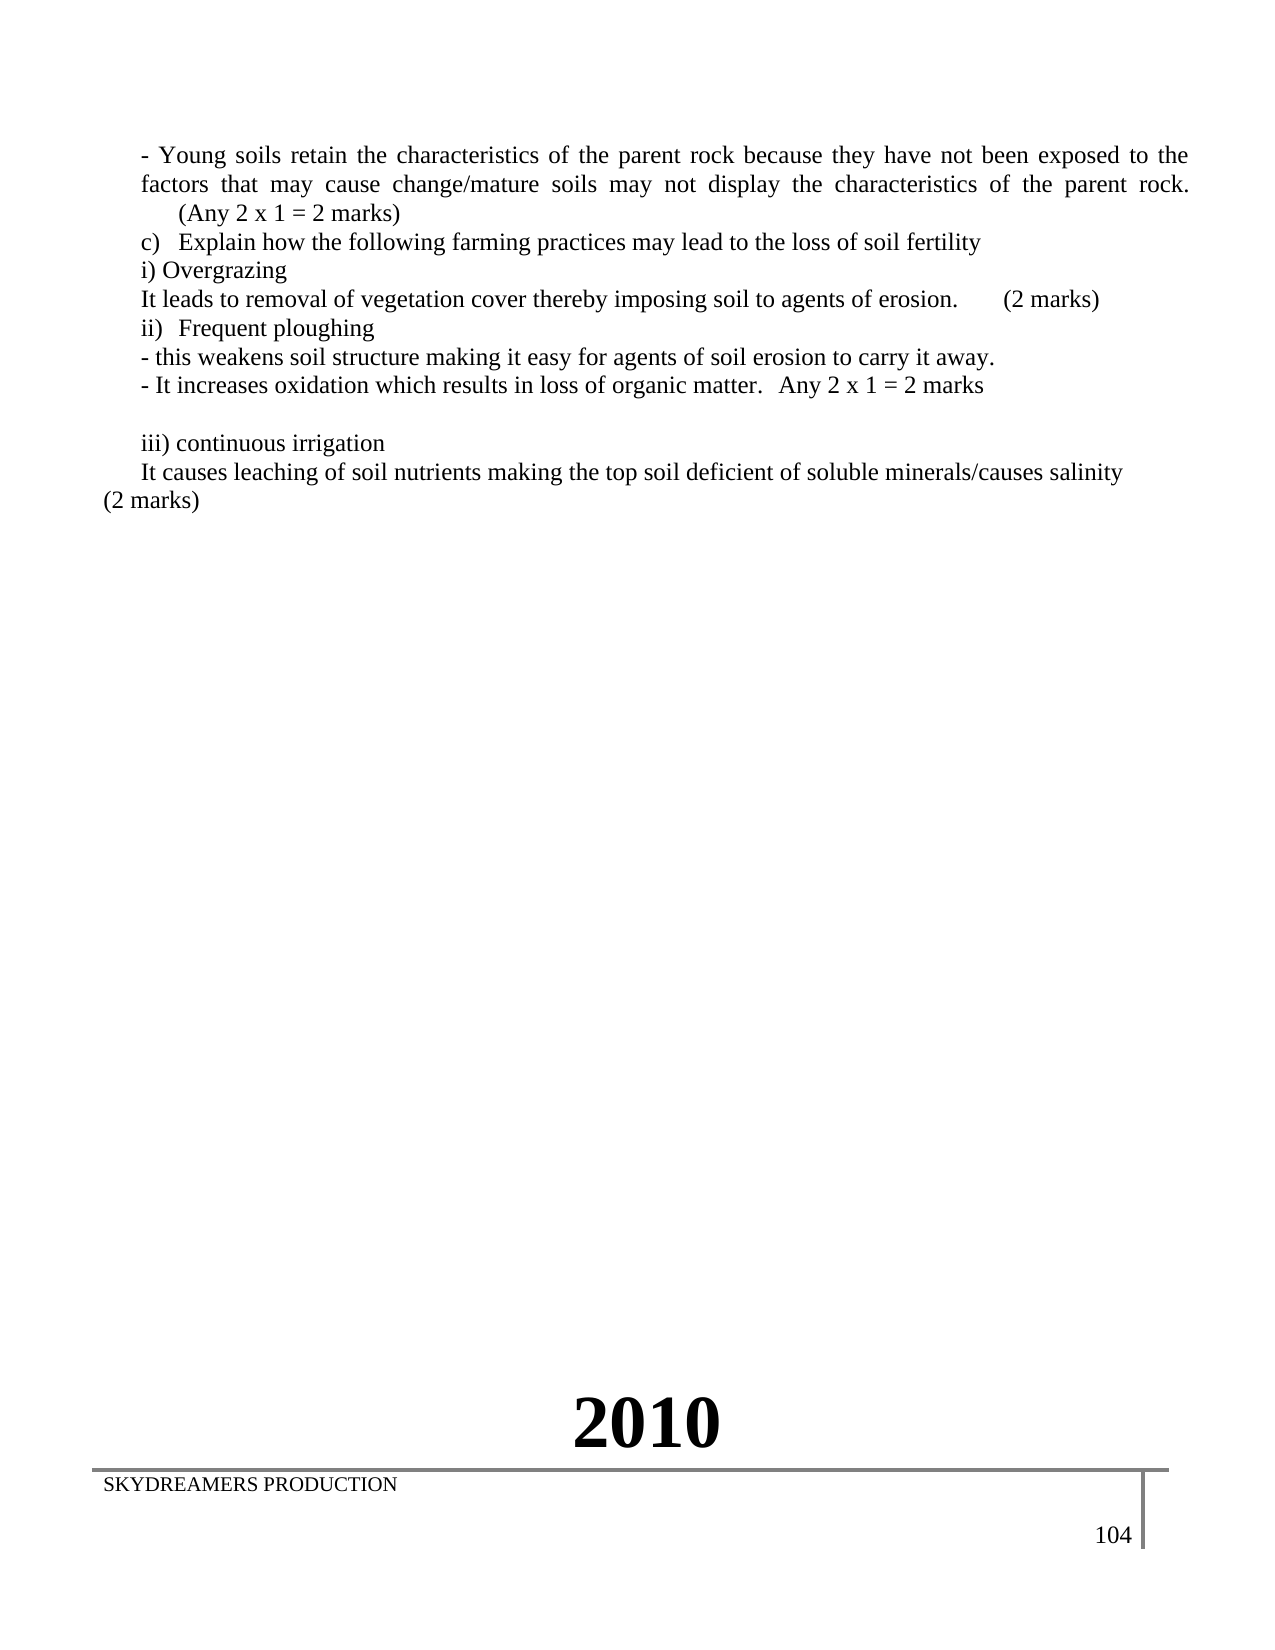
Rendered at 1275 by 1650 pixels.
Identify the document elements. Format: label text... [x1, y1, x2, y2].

text - It increases oxidation which results in loss of organic matter. Any 2 x 1 = 2 marks [103, 371, 1191, 399]
text ii) Frequent ploughing [103, 313, 1191, 342]
text i) Overgrazing [103, 256, 1191, 284]
text It leads to removal of vegetation cover thereby imposing soil to agents of erosion. (2 marks) [103, 284, 1191, 313]
text (2 marks) [103, 486, 1191, 514]
text 2010 [103, 1377, 1191, 1463]
text c) Explain how the following farming practices may lead to the loss of soil fertility [103, 227, 1191, 256]
text iii) continuous irrigation [103, 428, 1191, 457]
text It causes leaching of soil nutrients making the top soil deficient of soluble minerals/causes salinity [103, 457, 1191, 486]
text - this weakens soil structure making it easy for agents of soil erosion to carry it away. [103, 342, 1191, 371]
text - Young soils retain the characteristics of the parent rock because they have not been exposed to the factors that may cause change/mature soils may not display the characteristics of the parent rock. (Any 2 x 1 = 2 marks) [103, 141, 1191, 227]
